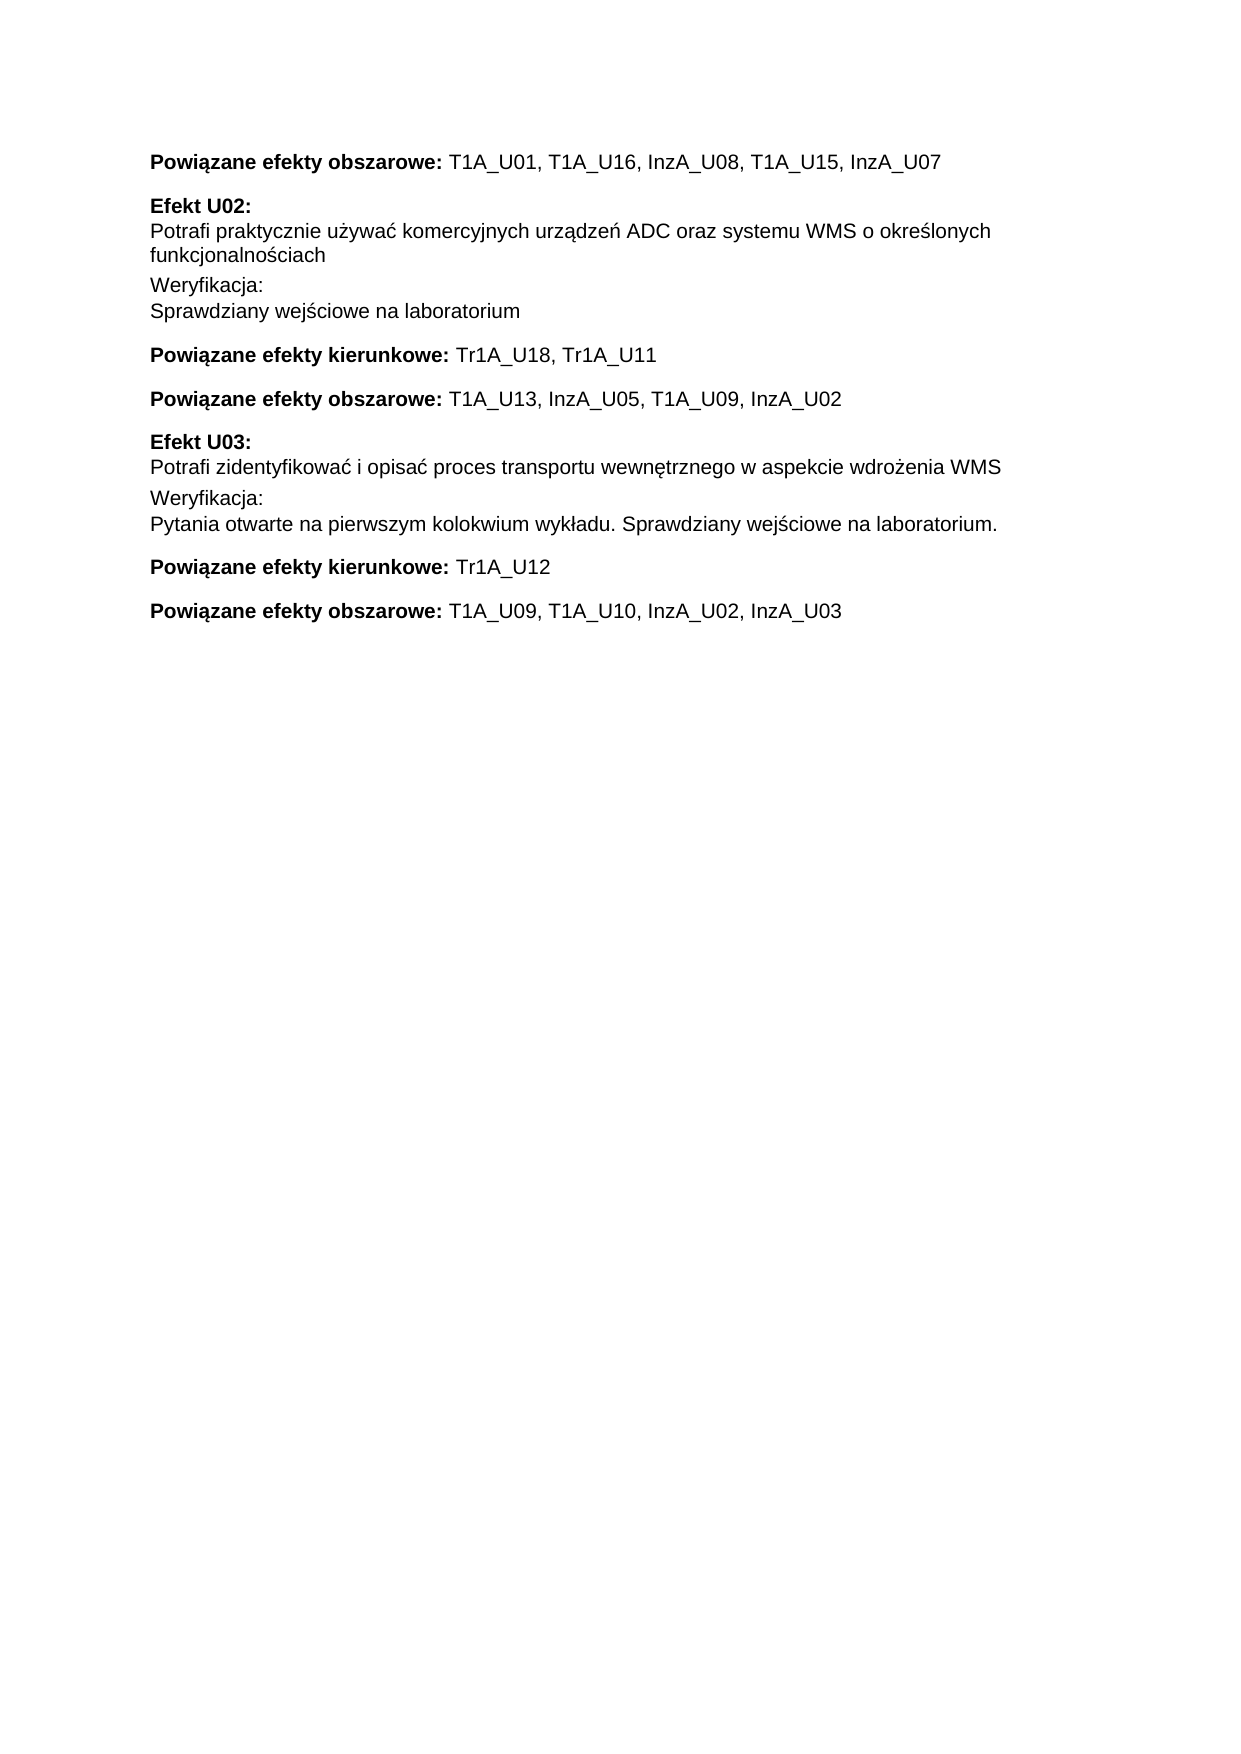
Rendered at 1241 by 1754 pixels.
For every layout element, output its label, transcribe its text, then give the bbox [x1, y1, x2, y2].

text Powiązane efekty kierunkowe: Tr1A_U12 [150, 555, 1090, 579]
text Powiązane efekty kierunkowe: Tr1A_U18, Tr1A_U11 [150, 343, 1090, 367]
text Potrafi zidentyfikować i opisać proces transportu wewnętrznego w aspekcie wdrożenia WMS [150, 455, 1090, 479]
text Weryfikacja: [150, 485, 1090, 509]
text Potrafi praktycznie używać komercyjnych urządzeń ADC oraz systemu WMS o określonych funkcjonalnościach [150, 219, 1090, 267]
text Efekt U03: [150, 430, 1090, 454]
text Powiązane efekty obszarowe: T1A_U01, T1A_U16, InzA_U08, T1A_U15, InzA_U07 [150, 150, 1090, 174]
text Weryfikacja: [150, 273, 1090, 297]
text Powiązane efekty obszarowe: T1A_U13, InzA_U05, T1A_U09, InzA_U02 [150, 386, 1090, 410]
text Efekt U02: [150, 194, 1090, 218]
text Sprawdziany wejściowe na laboratorium [150, 299, 1090, 323]
text Powiązane efekty obszarowe: T1A_U09, T1A_U10, InzA_U02, InzA_U03 [150, 599, 1090, 623]
text Pytania otwarte na pierwszym kolokwium wykładu. Sprawdziany wejściowe na laboratorium. [150, 511, 1090, 535]
